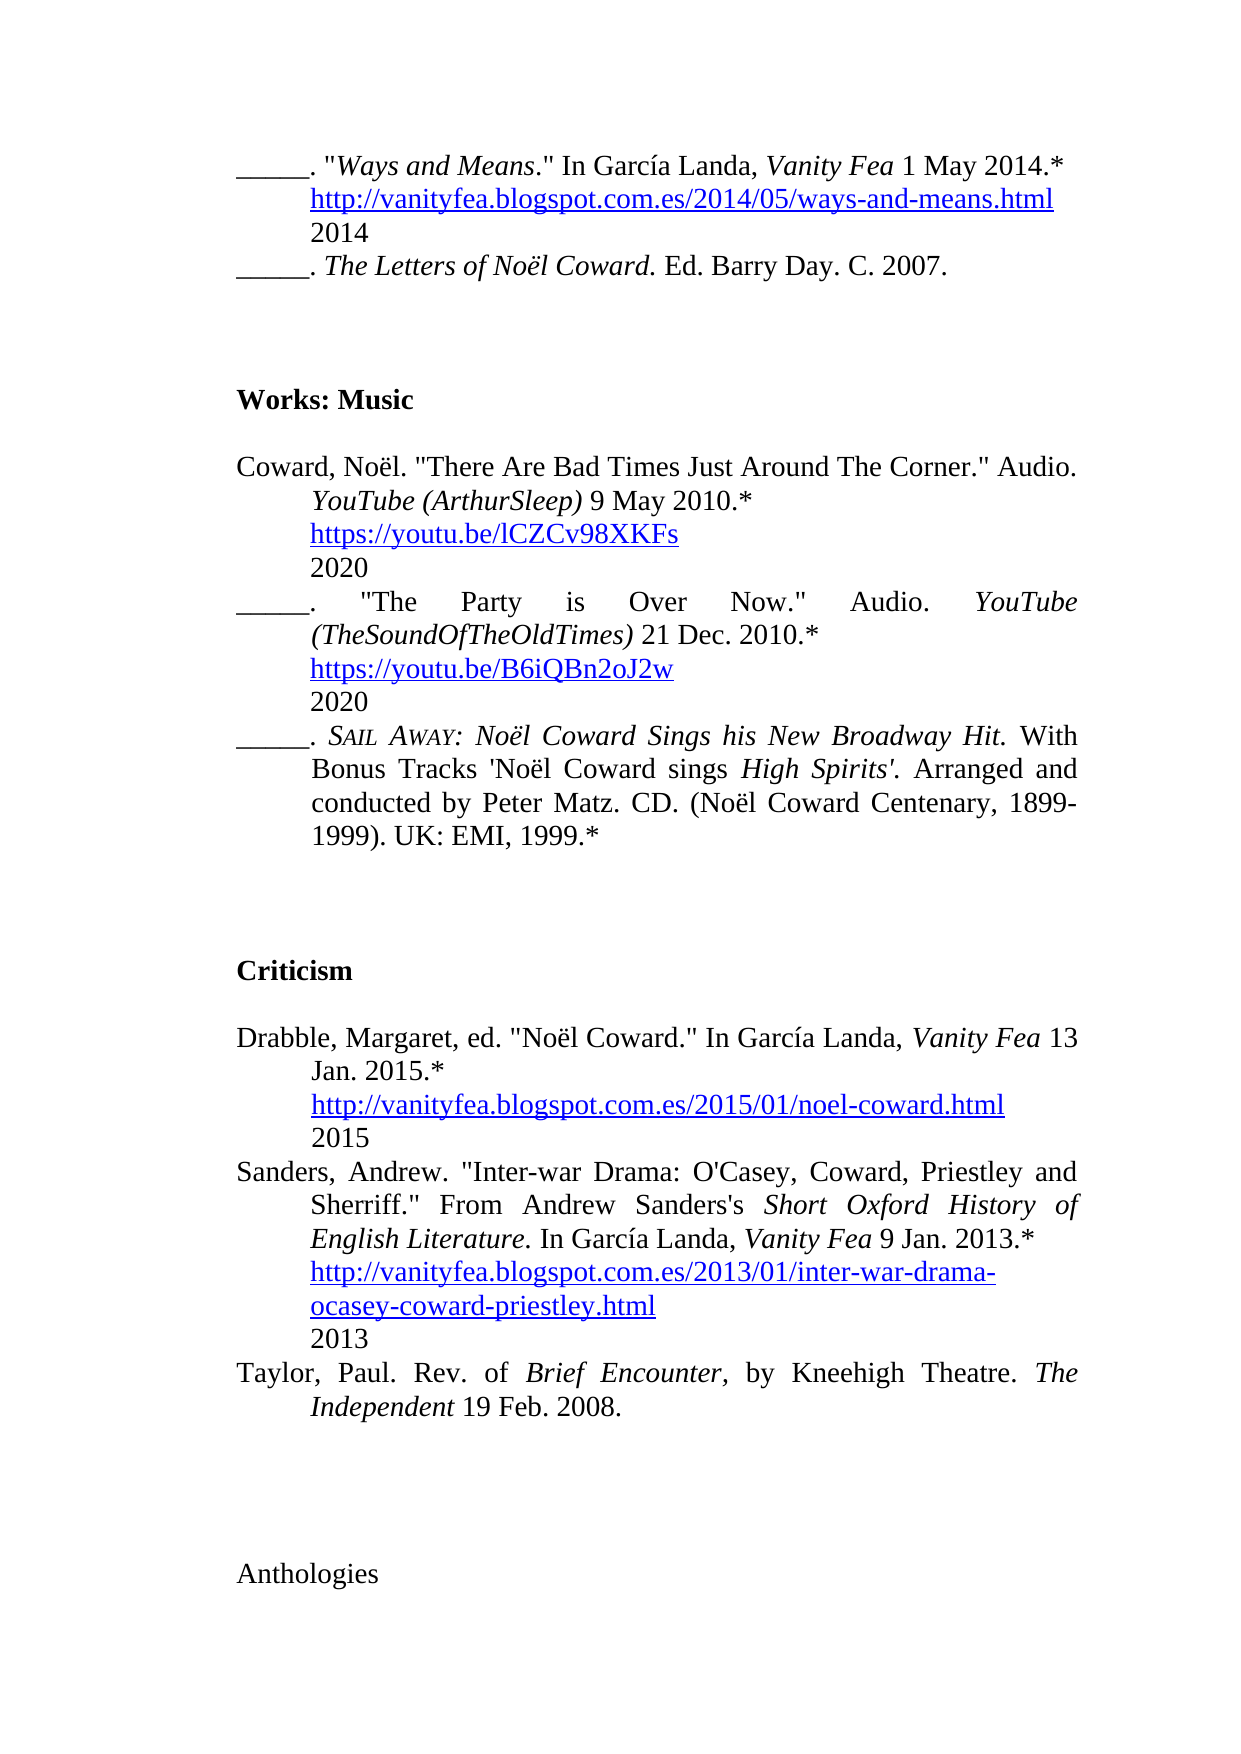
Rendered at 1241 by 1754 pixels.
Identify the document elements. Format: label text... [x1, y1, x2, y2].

text 2020 [310, 550, 1078, 584]
text Anthologies [236, 1556, 1078, 1590]
text Drabble, Margaret, ed. "Noël Coward." In García Landa, Vanity Fea 13 Jan. 2015.* [236, 1020, 1078, 1087]
text Criticism [236, 953, 1078, 986]
text Sanders, Andrew. "Inter-war Drama: O'Casey, Coward, Priestley and Sherriff." From Andrew Sanders's Short Oxford History of English Literature. In García Landa, Vanity Fea 9 Jan. 2013.* [236, 1154, 1078, 1254]
text http://vanityfea.blogspot.com.es/2014/05/ways-and-means.html [236, 181, 1078, 215]
text 2015 [236, 1120, 1078, 1154]
text 2014 [236, 215, 1078, 248]
text _____. "The Party is Over Now." Audio. YouTube (TheSoundOfTheOldTimes) 21 Dec. 2010.* [236, 584, 1078, 651]
text 2013 [236, 1322, 1078, 1355]
text _____. The Letters of Noël Coward. Ed. Barry Day. C. 2007. [236, 248, 1078, 282]
text Taylor, Paul. Rev. of Brief Encounter, by Kneehigh Theatre. The Independent 19 Feb. 2008. [236, 1355, 1078, 1422]
text Works: Music [236, 382, 1078, 416]
text 2020 [310, 684, 1078, 718]
text https://youtu.be/lCZCv98XKFs [310, 517, 1078, 550]
text http://vanityfea.blogspot.com.es/2015/01/noel-coward.html [236, 1087, 1078, 1120]
text https://youtu.be/B6iQBn2oJ2w [310, 651, 1078, 684]
text http://vanityfea.blogspot.com.es/2013/01/inter-war-drama-ocasey-coward-priestley.html [236, 1254, 1078, 1322]
text _____. "Ways and Means." In García Landa, Vanity Fea 1 May 2014.* [236, 148, 1078, 181]
text _____. Sail Away: Noël Coward Sings his New Broadway Hit. With Bonus Tracks 'Noël Coward sings High Spirits'. Arranged and conducted by Peter Matz. CD. (Noël Coward Centenary, 1899-1999). UK: EMI, 1999.* [236, 718, 1078, 852]
text Coward, Noël. "There Are Bad Times Just Around The Corner." Audio. YouTube (ArthurSleep) 9 May 2010.* [236, 449, 1078, 517]
